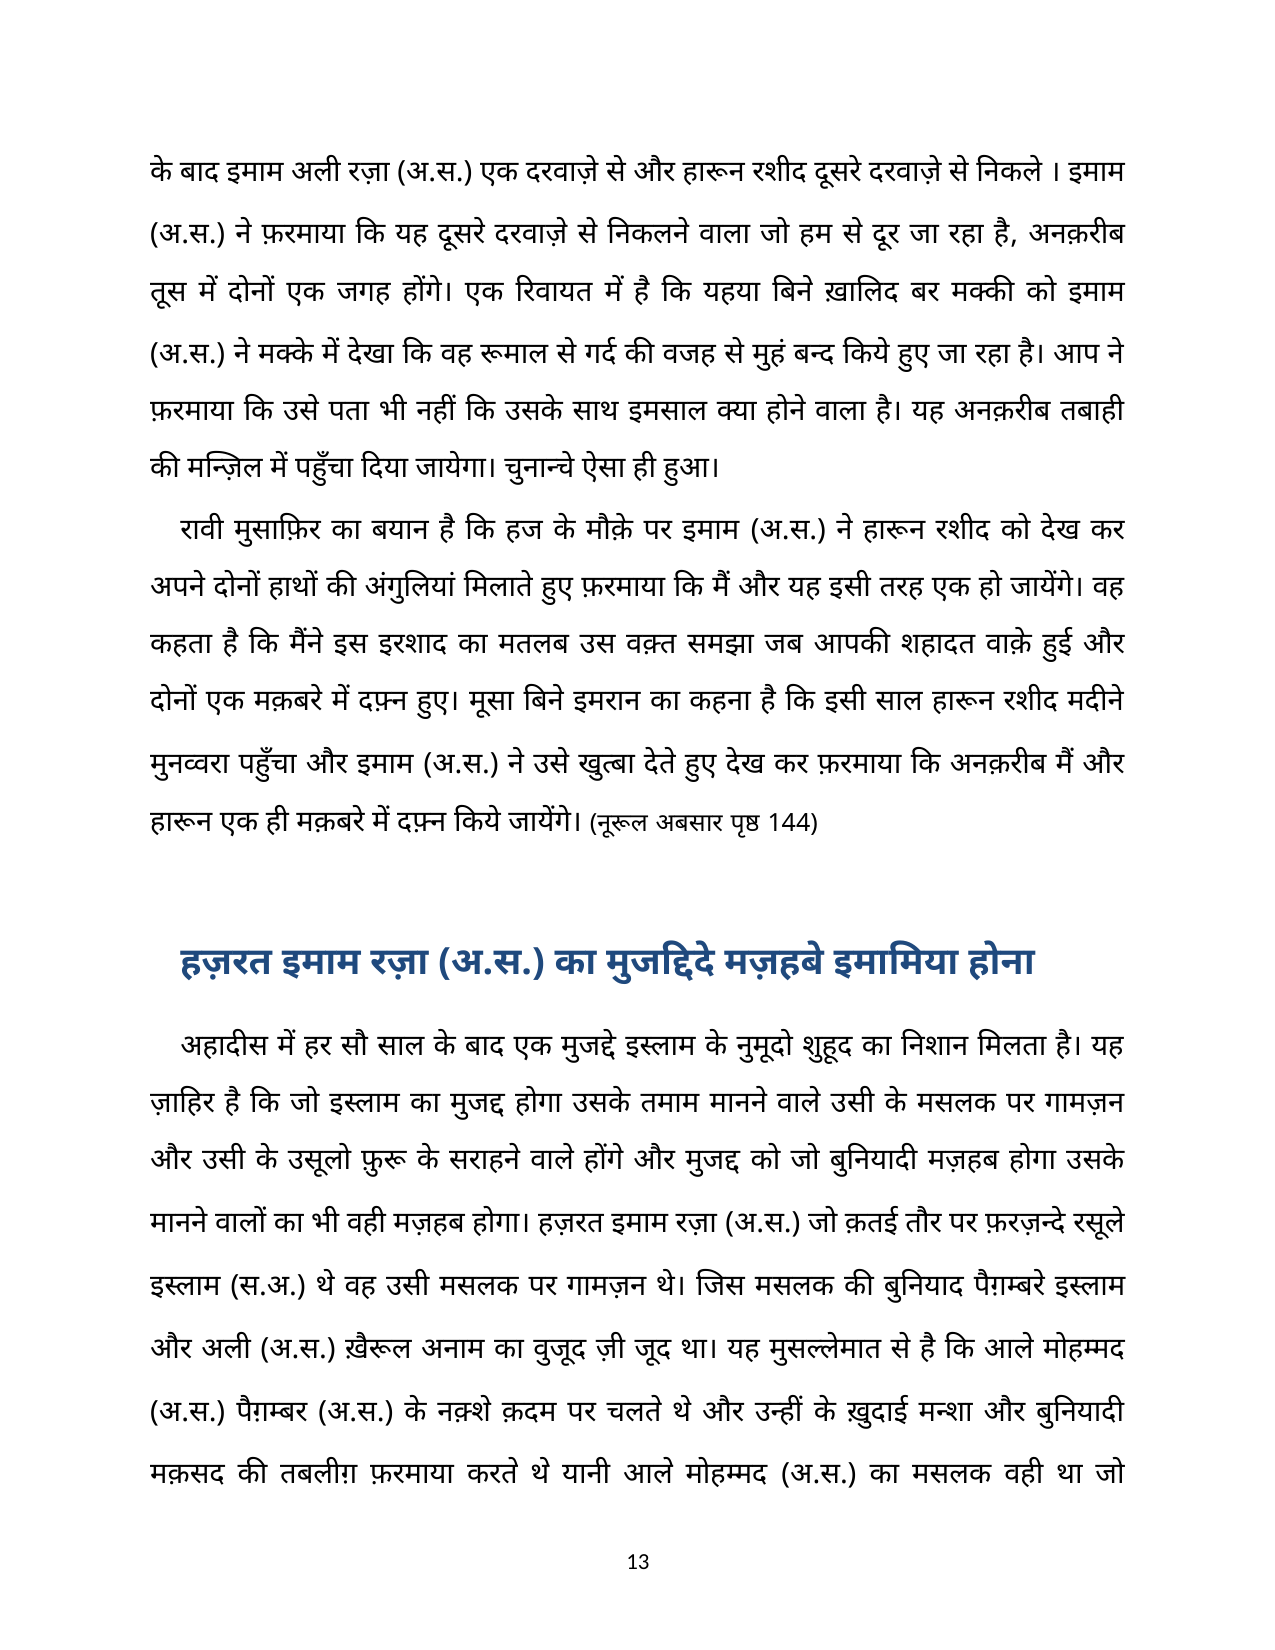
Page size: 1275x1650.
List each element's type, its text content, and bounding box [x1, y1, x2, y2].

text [150, 1029, 1125, 1496]
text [150, 150, 1125, 489]
text रावी मुसाफ़िर का बयान है कि हज के मौक़े पर इमाम (अ.स.) ने हारून रशीद को देख कर अपने दोनों हाथों की अंगुलियां मिलाते हुए फ़रमाया कि मैं और यह इसी तरह एक हो जायेंगे। वह कहता है कि मैंने इस इरशाद का मतलब उस वक़्त समझा जब आपकी शहादत वाक़े हुई और दोनों एक मक़बरे में दफ़्न हुए। मूसा बिने इमरान का कहना है कि इसी साल हारून रशीद मदीने मुनव्वरा पहुँचा और इमाम (अ.स.) ने उसे खुत्बा देते हुए देख कर फ़रमाया कि अनक़रीब मैं और हारून एक ही मक़बरे में दफ़्न किये जायेंगे। (नूरूल अबसार पृष्ठ 144) [150, 508, 1125, 843]
subtitle हज़रत इमाम रज़ा (अ.स.) का मुजद्दिदे मज़हबे इमामिया होना [150, 934, 1125, 989]
